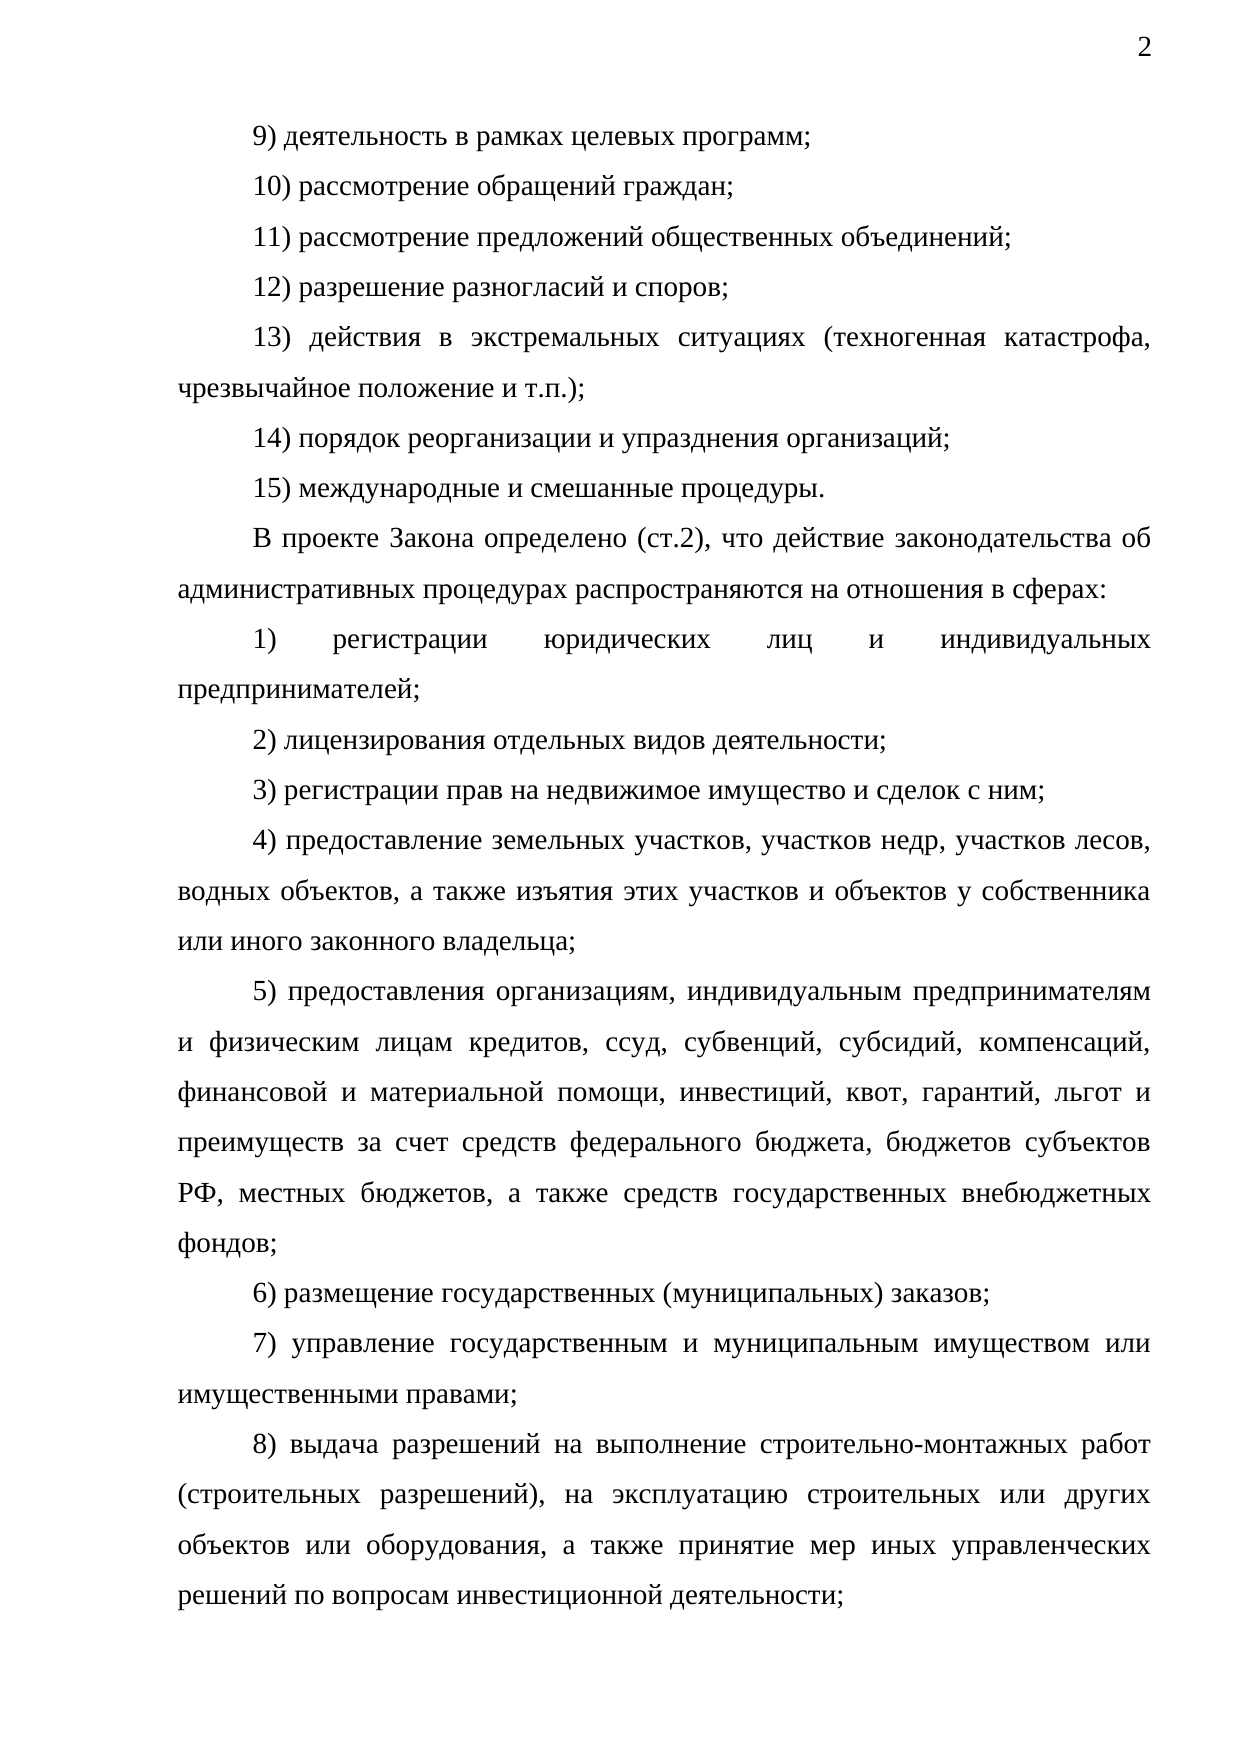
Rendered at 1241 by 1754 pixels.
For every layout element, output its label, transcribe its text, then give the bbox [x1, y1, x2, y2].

text 3) регистрации прав на недвижимое имущество и сделок с ним; [177, 772, 1152, 806]
text 8) выдача разрешений на выполнение строительно-монтажных работ (строительных разрешений), на эксплуатацию строительных или других объектов или оборудования, а также принятие мер иных управленческих решений по вопросам инвестиционной деятельности; [177, 1426, 1152, 1611]
text 13) действия в экстремальных ситуациях (техногенная катастрофа, чрезвычайное положение и т.п.); [177, 319, 1152, 403]
text 11) рассмотрение предложений общественных объединений; [177, 219, 1152, 252]
text 4) предоставление земельных участков, участков недр, участков лесов, водных объектов, а также изъятия этих участков и объектов у собственника или иного законного владельца; [177, 822, 1152, 957]
text 10) рассмотрение обращений граждан; [177, 168, 1152, 202]
text 12) разрешение разногласий и споров; [177, 269, 1152, 303]
text 2) лицензирования отдельных видов деятельности; [177, 722, 1152, 755]
text 1) регистрации юридических лиц и индивидуальных предпринимателей; [177, 621, 1152, 705]
text 15) международные и смешанные процедуры. [177, 470, 1152, 504]
text 5) предоставления организациям, индивидуальным предпринимателям и физическим лицам кредитов, ссуд, субвенций, субсидий, компенсаций, финансовой и материальной помощи, инвестиций, квот, гарантий, льгот и преимуществ за счет средств федерального бюджета, бюджетов субъектов РФ, местных бюджетов, а также средств государственных внебюджетных фондов; [177, 973, 1152, 1258]
text В проекте Закона определено (ст.2), что действие законодательства об административных процедурах распространяются на отношения в сферах: [177, 521, 1152, 604]
text 7) управление государственным и муниципальным имуществом или имущественными правами; [177, 1326, 1152, 1409]
text 9) деятельность в рамках целевых программ; [177, 118, 1152, 152]
text 14) порядок реорганизации и упразднения организаций; [177, 420, 1152, 453]
text 6) размещение государственных (муниципальных) заказов; [177, 1275, 1152, 1309]
